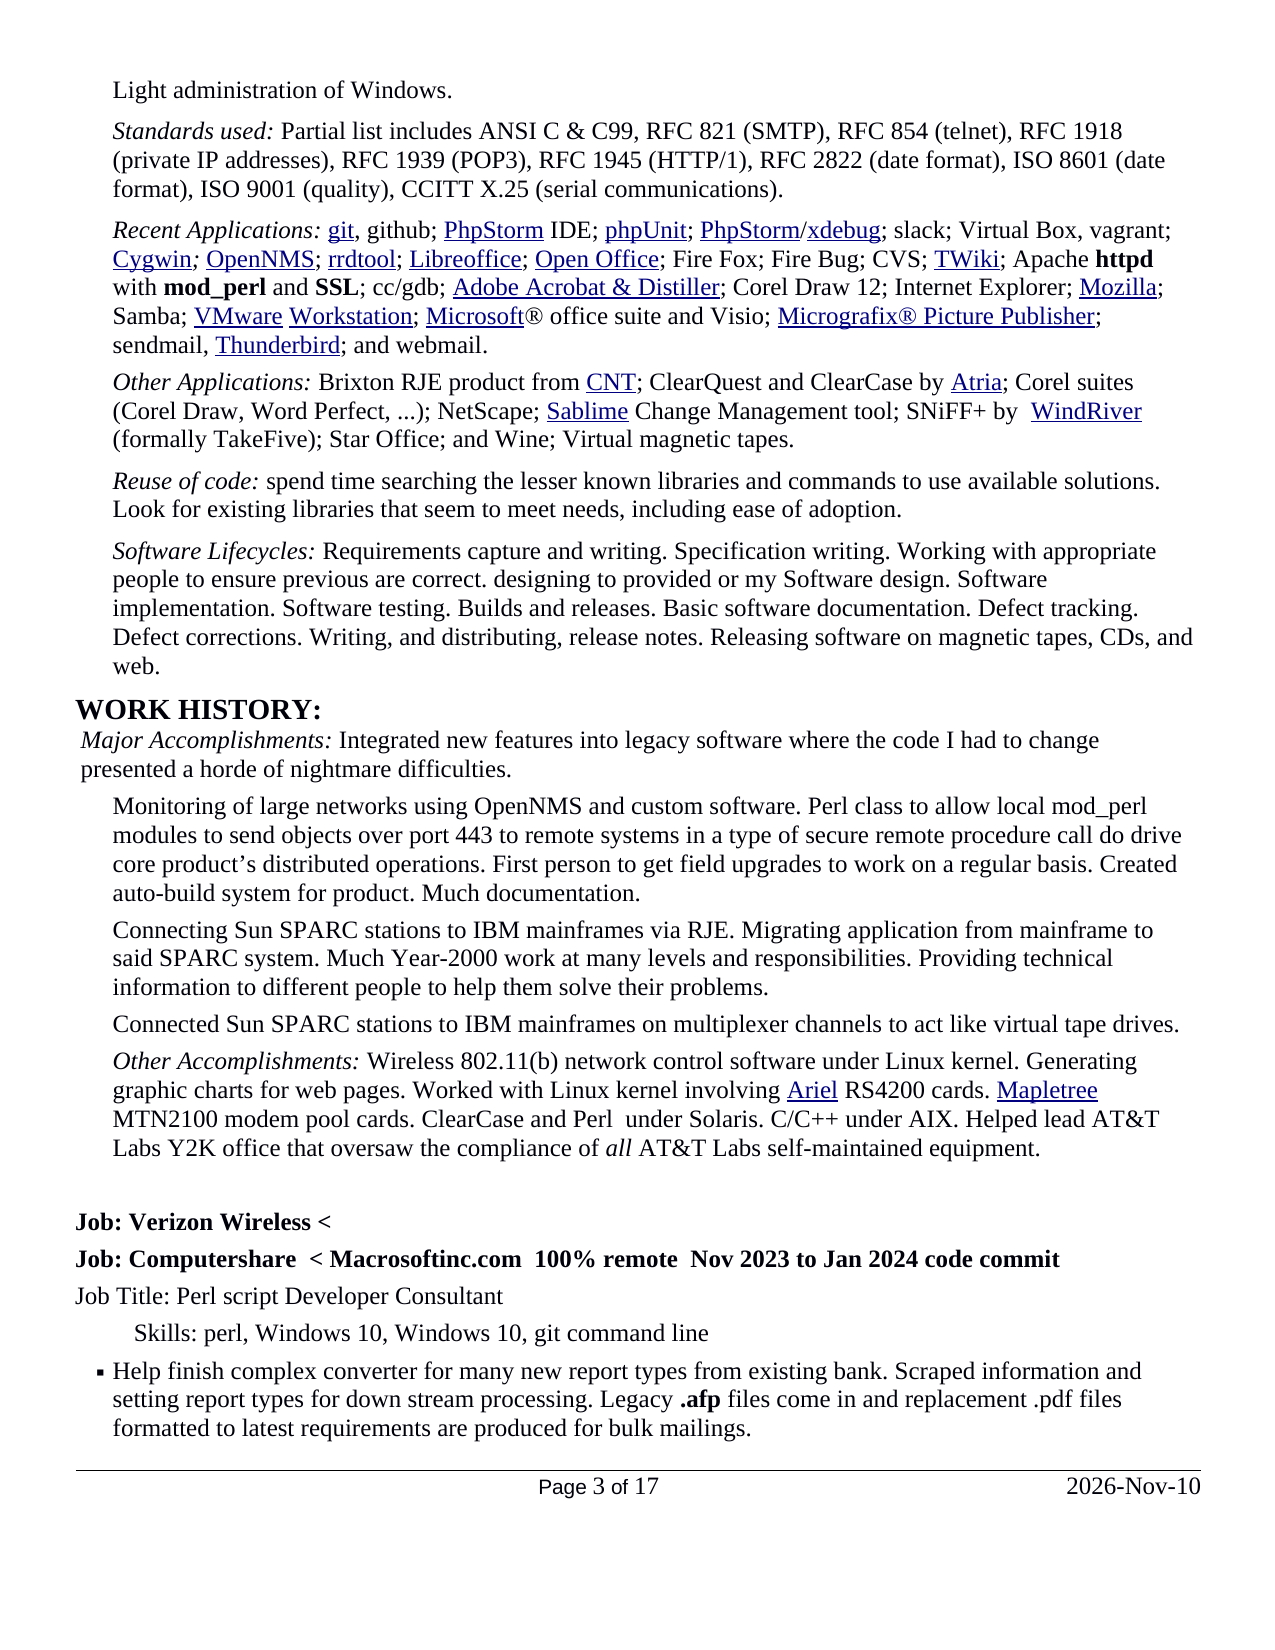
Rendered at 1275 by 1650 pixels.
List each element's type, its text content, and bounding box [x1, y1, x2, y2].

list Job: Computershare < Macrosoftinc.com 100% remote Nov 2023 to Jan 2024 code commit [75, 1244, 1200, 1273]
list Recent Applications: git, github; PhpStorm IDE; phpUnit; PhpStorm/xdebug; slack; Virtual Box, vagrant; Cygwin; OpenNMS; rrdtool; Libreoffice; Open Office; Fire Fox; Fire Bug; CVS; TWiki; Apache httpd with mod_perl and SSL; cc/gdb; Adobe Acrobat & Distiller; Corel Draw 12; Internet Explorer; Mozilla; Samba; VMware Workstation; Microsoft® office suite and Visio; Micrografix® Picture Publisher; sendmail, Thunderbird; and webmail. [112, 215, 1200, 359]
list Skills: perl, Windows 10, Windows 10, git command line [133, 1318, 1200, 1347]
list Reuse of code: spend time searching the lesser known libraries and commands to use available solutions. Look for existing libraries that seem to meet needs, including ease of adoption. [112, 466, 1200, 523]
list Other Applications: Brixton RJE product from CNT; ClearQuest and ClearCase by Atria; Corel suites (Corel Draw, Word Perfect, ...); NetScape; Sablime Change Management tool; SNiFF+ by WindRiver (formally TakeFive); Star Office; and Wine; Virtual magnetic tapes. [112, 367, 1200, 453]
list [112, 75, 1200, 104]
list Connected Sun SPARC stations to IBM mainframes on multiplexer channels to act like virtual tape drives. [112, 1009, 1200, 1038]
list Major Accomplishments: Integrated new features into legacy software where the code I had to change presented a horde of nightmare difficulties. [80, 726, 1200, 783]
list Job: Verizon Wireless < [75, 1207, 1200, 1236]
list Monitoring of large networks using OpenNMS and custom software. Perl class to allow local mod_perl modules to send objects over port 443 to remote systems in a type of secure remote procedure call do drive core product’s distributed operations. First person to get field upgrades to work on a regular basis. Created auto-build system for product. Much documentation. [112, 791, 1200, 906]
list Software Lifecycles: Requirements capture and writing. Specification writing. Working with appropriate people to ensure previous are correct. designing to provided or my Software design. Software implementation. Software testing. Builds and releases. Basic software documentation. Defect tracking. Defect corrections. Writing, and distributing, release notes. Releasing software on magnetic tapes, CDs, and web. [112, 536, 1200, 679]
list Other Accomplishments: Wireless 802.11(b) network control software under Linux kernel. Generating graphic charts for web pages. Worked with Linux kernel involving Ariel RS4200 cards. Mapletree MTN2100 modem pool cards. ClearCase and Perl under Solaris. C/C++ under AIX. Helped lead AT&T Labs Y2K office that oversaw the compliance of all AT&T Labs self-maintained equipment. [112, 1046, 1200, 1161]
list Help finish complex converter for many new report types from existing bank. Scraped information and setting report types for down stream processing. Legacy .afp files come in and replacement .pdf files formatted to latest requirements are produced for bulk mailings. [93, 1356, 1200, 1442]
list Connecting Sun SPARC stations to IBM mainframes via RJE. Migrating application from mainframe to said SPARC system. Much Year-2000 work at many levels and responsibilities. Providing technical information to different people to help them solve their problems. [112, 915, 1200, 1001]
list Job Title: Perl script Developer Consultant [75, 1281, 1200, 1310]
list Standards used: Partial list includes ANSI C & C99, RFC 821 (SMTP), RFC 854 (telnet), RFC 1918 (private IP addresses), RFC 1939 (POP3), RFC 1945 (HTTP/1), RFC 2822 (date format), ISO 8601 (date format), ISO 9001 (quality), CCITT X.25 (serial communications). [112, 116, 1200, 202]
subtitle WORK HISTORY: [75, 692, 1200, 726]
